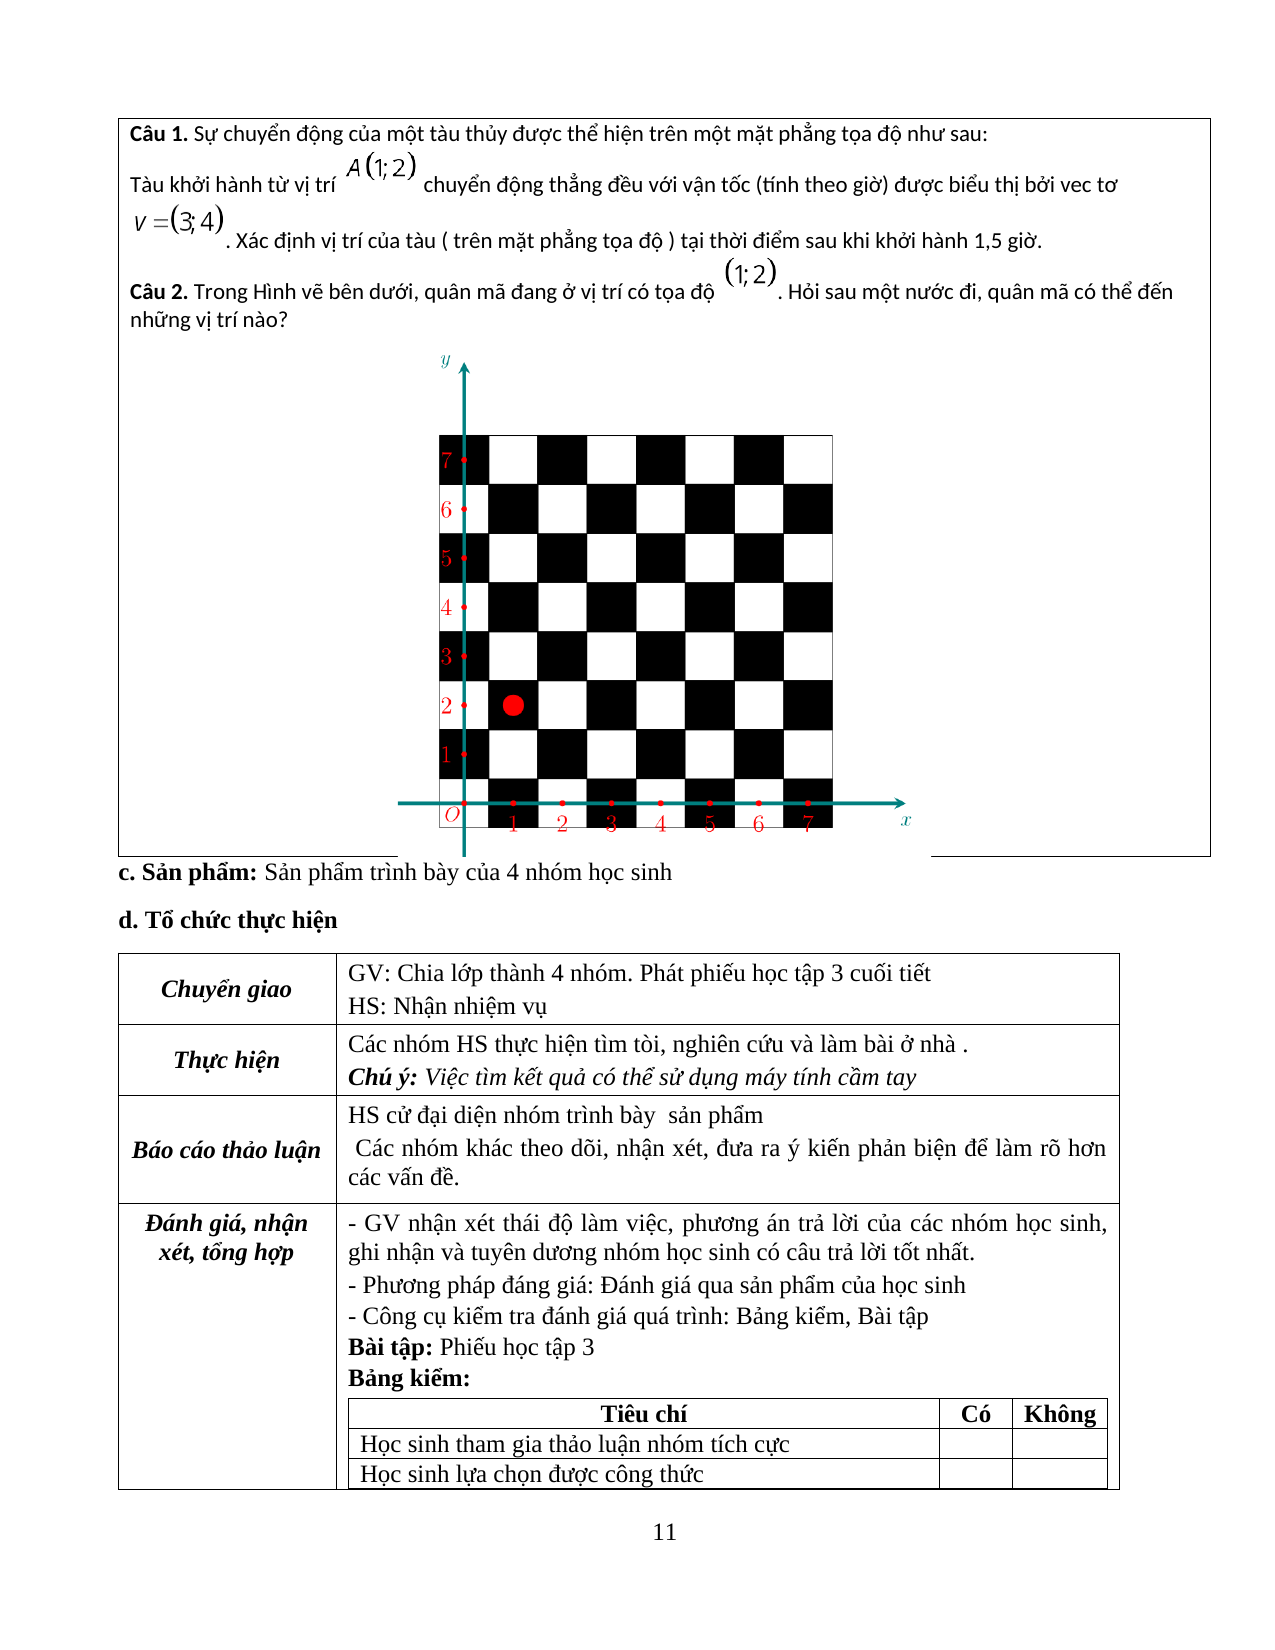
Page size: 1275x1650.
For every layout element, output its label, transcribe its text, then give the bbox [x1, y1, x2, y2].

table_cell Thực hiện [119, 1025, 336, 1095]
table_cell HS cử đại diện nhóm trình bày sản phẩm Các nhóm khác theo dõi, nhận xét, đưa ra ý kiến phản biện để làm rõ hơn các vấn đề. [337, 1096, 1119, 1203]
table_cell Báo cáo thảo luận [119, 1096, 336, 1203]
table_cell Các nhóm HS thực hiện tìm tòi, nghiên cứu và làm bài ở nhà . Chú ý: Việc tìm kết quả có thể sử dụng máy tính cầm tay [337, 1025, 1119, 1095]
picture [397, 333, 932, 857]
table_header Chuyển giao [119, 954, 336, 1024]
table_header GV: Chia lớp thành 4 nhóm. Phát phiếu học tập 3 cuối tiết HS: Nhận nhiệm vụ [337, 954, 1119, 1024]
text c. Sản phẩm: Sản phẩm trình bày của 4 nhóm học sinh [118, 857, 1211, 886]
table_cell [337, 1204, 1119, 1489]
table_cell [119, 1204, 336, 1489]
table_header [119, 119, 1210, 856]
text d. Tổ chức thực hiện [118, 905, 1211, 934]
